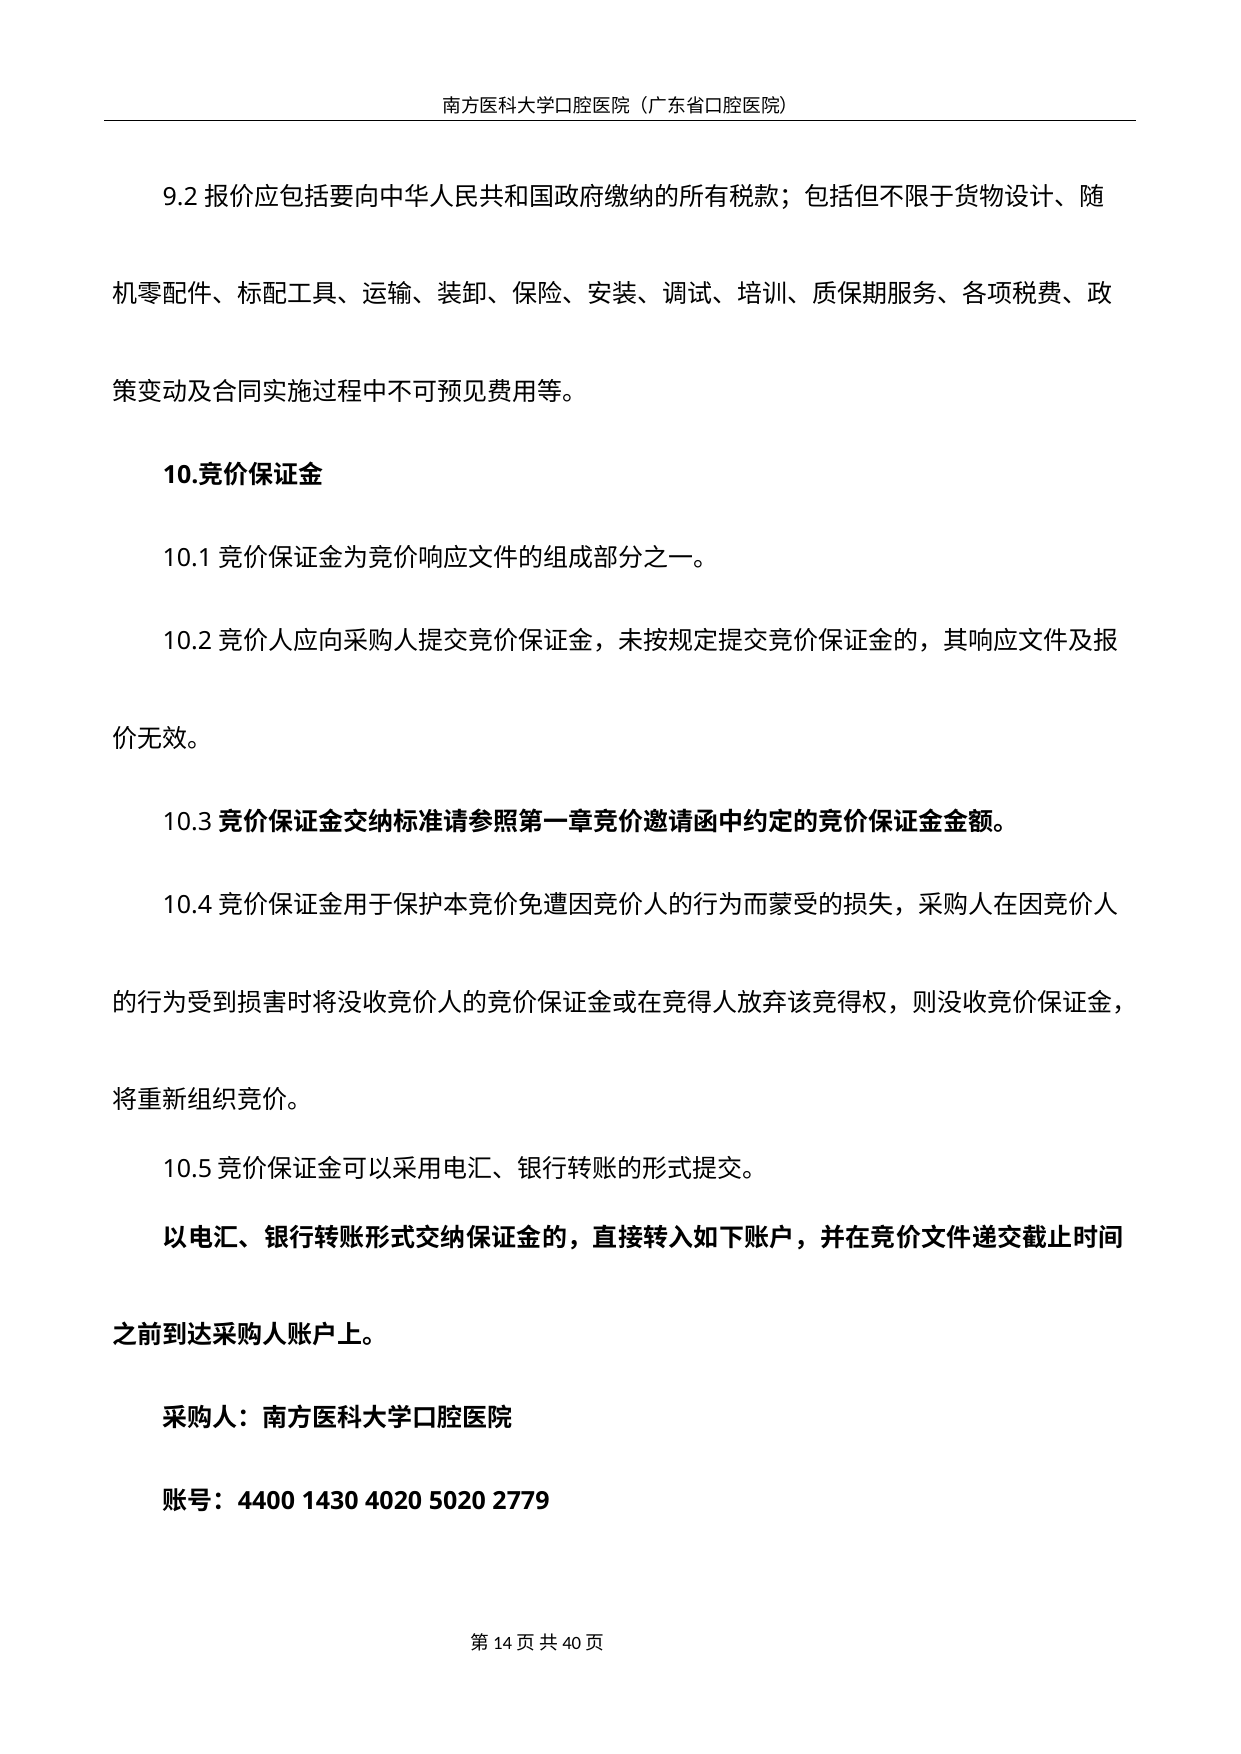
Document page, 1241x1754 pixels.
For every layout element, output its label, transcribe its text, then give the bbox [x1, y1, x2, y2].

text 10.3 竞价保证金交纳标准请参照第一章竞价邀请函中约定的竞价保证金金额。 [112, 787, 1128, 852]
text 以电汇、银行转账形式交纳保证金的，直接转入如下账户，并在竞价文件递交截止时间之前到达采购人账户上。 [112, 1203, 1128, 1365]
text 9.2 报价应包括要向中华人民共和国政府缴纳的所有税款；包括但不限于货物设计、随机零配件、标配工具、运输、装卸、保险、安装、调试、培训、质保期服务、各项税费、政策变动及合同实施过程中不可预见费用等。 [112, 162, 1128, 422]
text 10.5竞价保证金可以采用电汇、银行转账的形式提交。 [112, 1148, 1128, 1184]
text 10.2 竞价人应向采购人提交竞价保证金，未按规定提交竞价保证金的，其响应文件及报价无效。 [112, 606, 1128, 769]
text 10.1 竞价保证金为竞价响应文件的组成部分之一。 [112, 523, 1128, 588]
text 10.竞价保证金 [112, 440, 1128, 505]
text 10.4 竞价保证金用于保护本竞价免遭因竞价人的行为而蒙受的损失，采购人在因竞价人的行为受到损害时将没收竞价人的竞价保证金或在竞得人放弃该竞得权，则没收竞价保证金，将重新组织竞价。 [112, 870, 1128, 1130]
text 采购人：南方医科大学口腔医院 [112, 1383, 1128, 1448]
text 账号：4400 1430 4020 5020 2779 [112, 1466, 1128, 1531]
